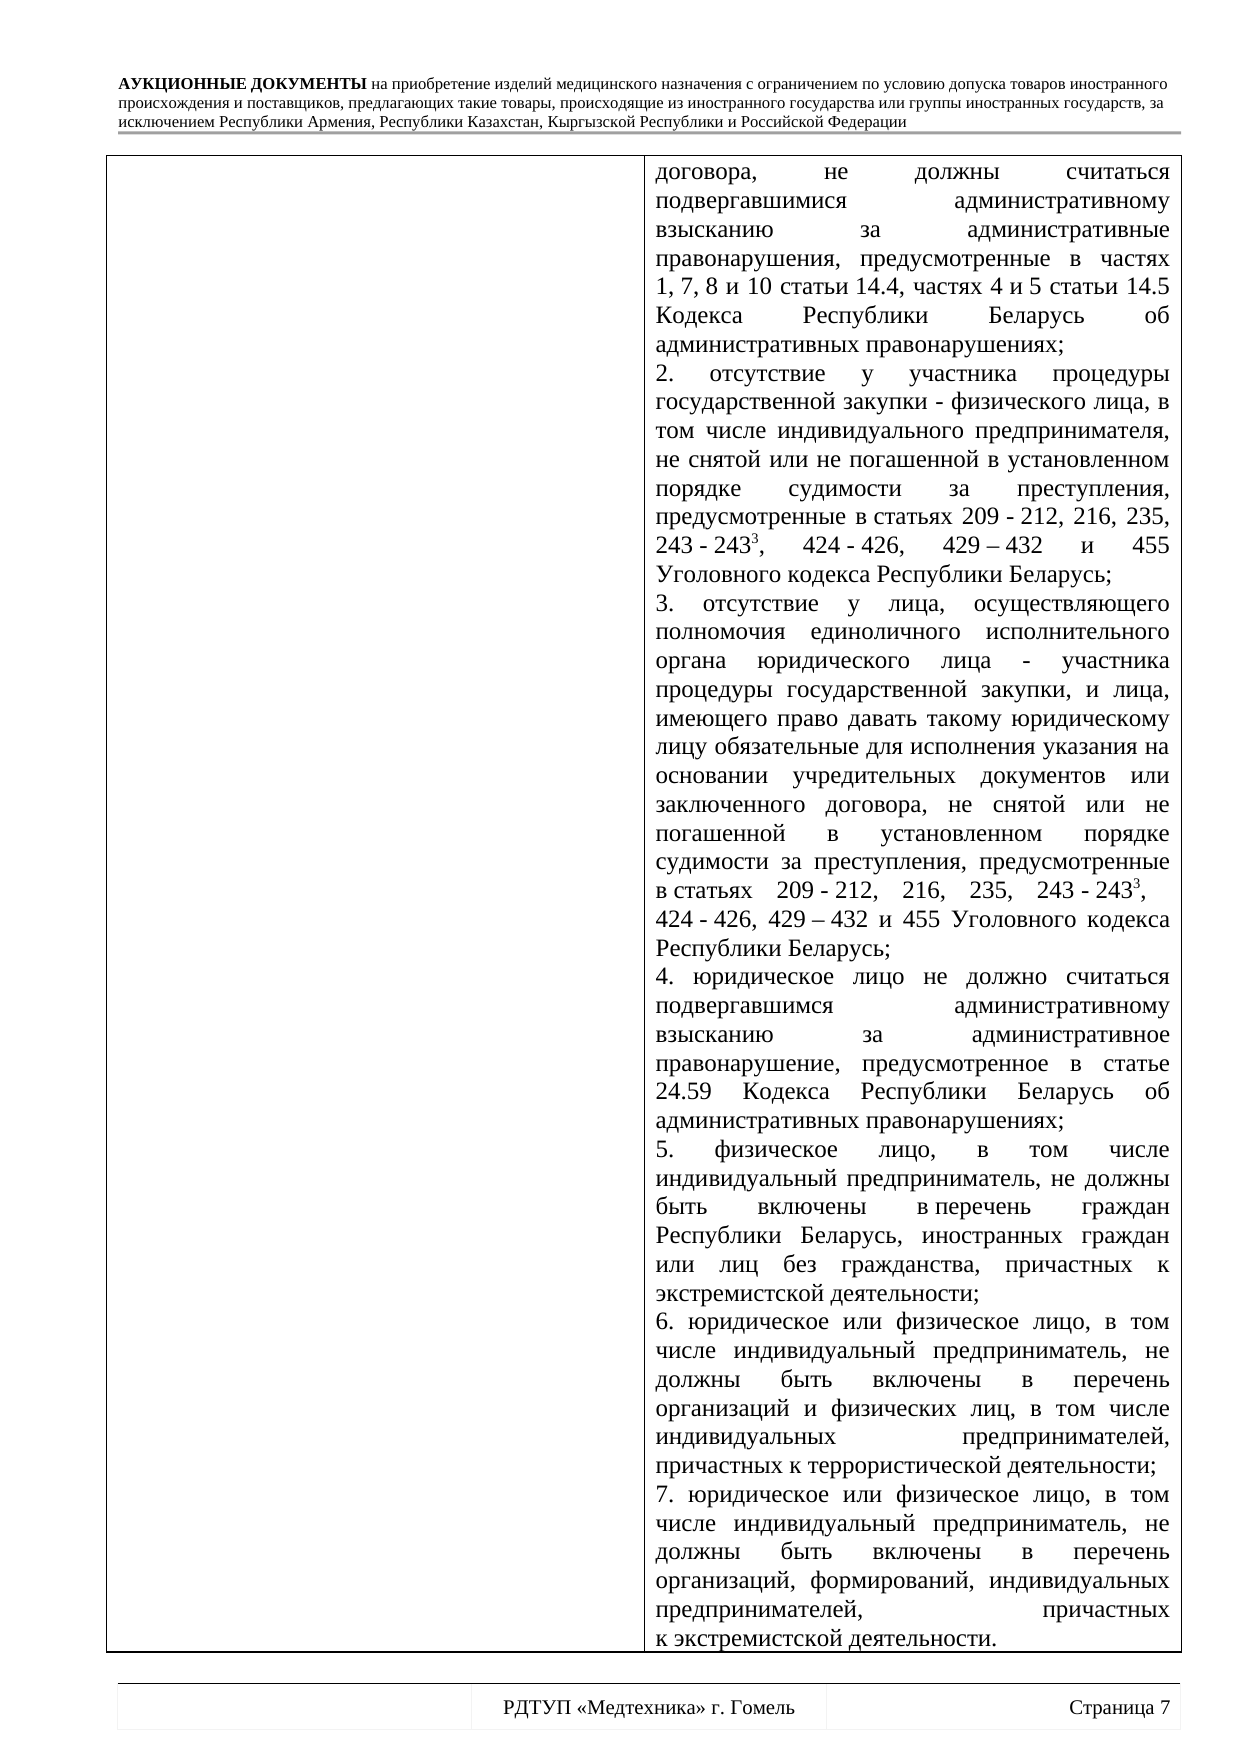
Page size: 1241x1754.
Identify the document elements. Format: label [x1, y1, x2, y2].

table_cell [107, 156, 644, 1651]
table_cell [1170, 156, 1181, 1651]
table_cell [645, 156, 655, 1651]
